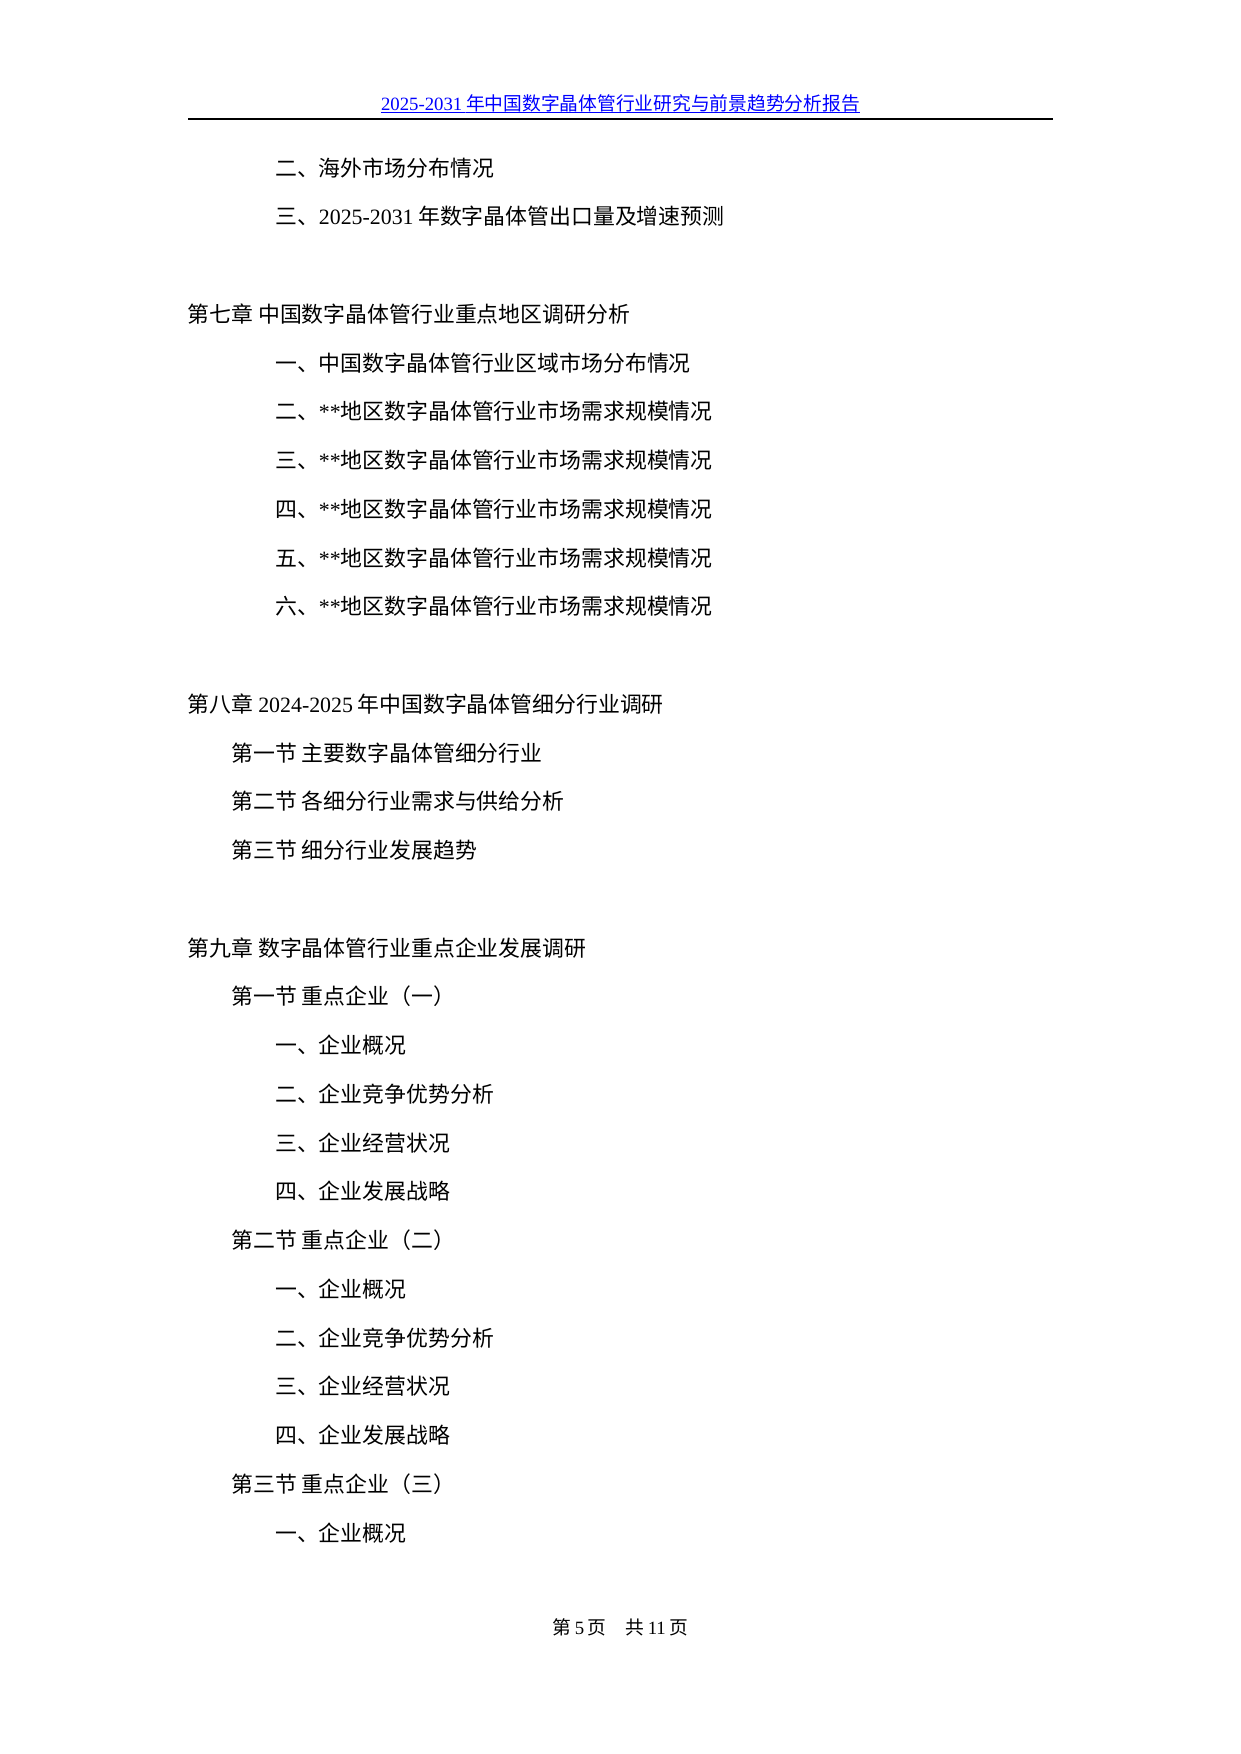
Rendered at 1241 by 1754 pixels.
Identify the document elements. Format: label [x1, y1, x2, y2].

text [187, 150, 1053, 1548]
